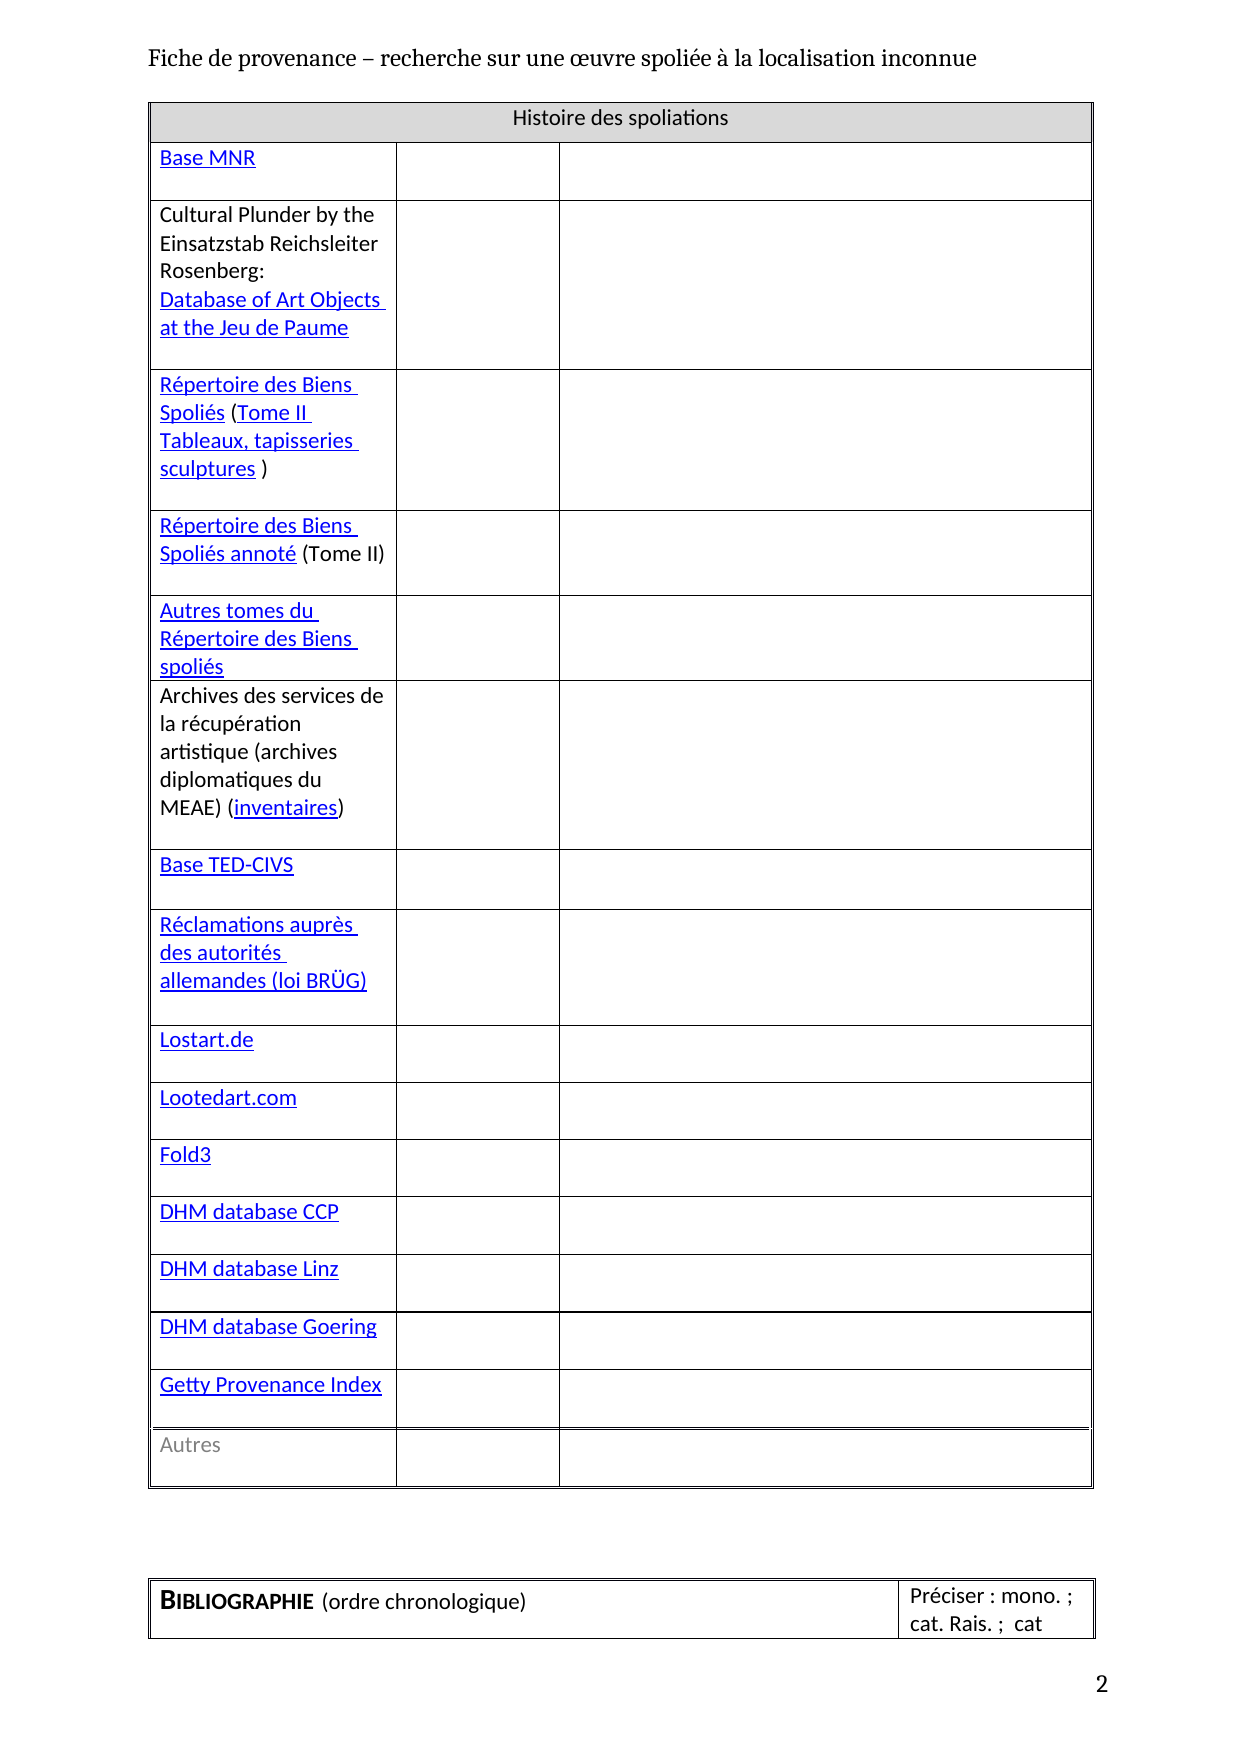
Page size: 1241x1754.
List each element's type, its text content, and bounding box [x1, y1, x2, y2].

table_cell [397, 143, 559, 199]
table_cell [397, 1430, 559, 1486]
table_cell [560, 681, 1091, 849]
table_cell Histoire des spoliations [151, 103, 1091, 142]
table_cell [560, 1313, 1091, 1369]
table_cell DHM database CCP [151, 1197, 396, 1253]
table_cell [560, 201, 1091, 369]
table_cell [397, 1370, 559, 1427]
table_cell Fold3 [151, 1140, 396, 1196]
table_cell Archives des services de la récupération artistique (archives diplomatiques du MEAE) (inventaires) [151, 681, 396, 849]
table_cell [560, 910, 1091, 1024]
table_cell [397, 681, 559, 849]
table_cell Répertoire des Biens Spoliés annoté (Tome II) [151, 511, 396, 595]
table_cell [560, 1083, 1091, 1139]
table_cell DHM database Linz [151, 1255, 396, 1311]
table_cell [397, 1197, 559, 1253]
table_cell DHM database Goering [151, 1313, 396, 1369]
table_cell [560, 596, 1091, 680]
table_cell Lostart.de [151, 1026, 396, 1082]
table_cell Répertoire des Biens Spoliés (Tome II Tableaux, tapisseries sculptures ) [151, 370, 396, 510]
table_cell [397, 1140, 559, 1196]
table_cell [397, 1026, 559, 1082]
table_cell [397, 201, 559, 369]
table_cell [560, 1197, 1091, 1253]
table_cell [560, 1026, 1091, 1082]
table_cell Autres tomes du Répertoire des Biens spoliés [151, 596, 396, 680]
table_cell [397, 850, 559, 909]
table_cell [397, 370, 559, 510]
table_cell [560, 1427, 1093, 1486]
table_cell [397, 511, 559, 595]
table_cell [560, 1140, 1091, 1196]
table_cell Getty Provenance Index [151, 1370, 396, 1427]
table_cell [560, 511, 1091, 595]
table_cell Cultural Plunder by the Einsatzstab Reichsleiter Rosenberg: Database of Art Objects at the Jeu de Paume [151, 201, 396, 369]
table_cell Lootedart.com [151, 1083, 396, 1139]
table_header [899, 1581, 1093, 1637]
table_cell Réclamations auprès des autorités allemandes (loi BRÜG) [151, 910, 396, 1024]
table_cell Base MNR [151, 143, 396, 199]
table_cell [560, 370, 1091, 510]
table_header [151, 1581, 898, 1637]
table_cell [560, 1370, 1091, 1427]
table_cell [560, 143, 1091, 199]
table_cell [397, 1083, 559, 1139]
table_cell [560, 1255, 1091, 1311]
table_cell [397, 596, 559, 680]
table_cell [397, 1313, 559, 1369]
table_cell [397, 1255, 559, 1311]
table_cell [397, 910, 559, 1024]
table_cell Autres [149, 1427, 396, 1486]
table_cell [560, 850, 1091, 909]
table_cell Base TED-CIVS [151, 850, 396, 909]
